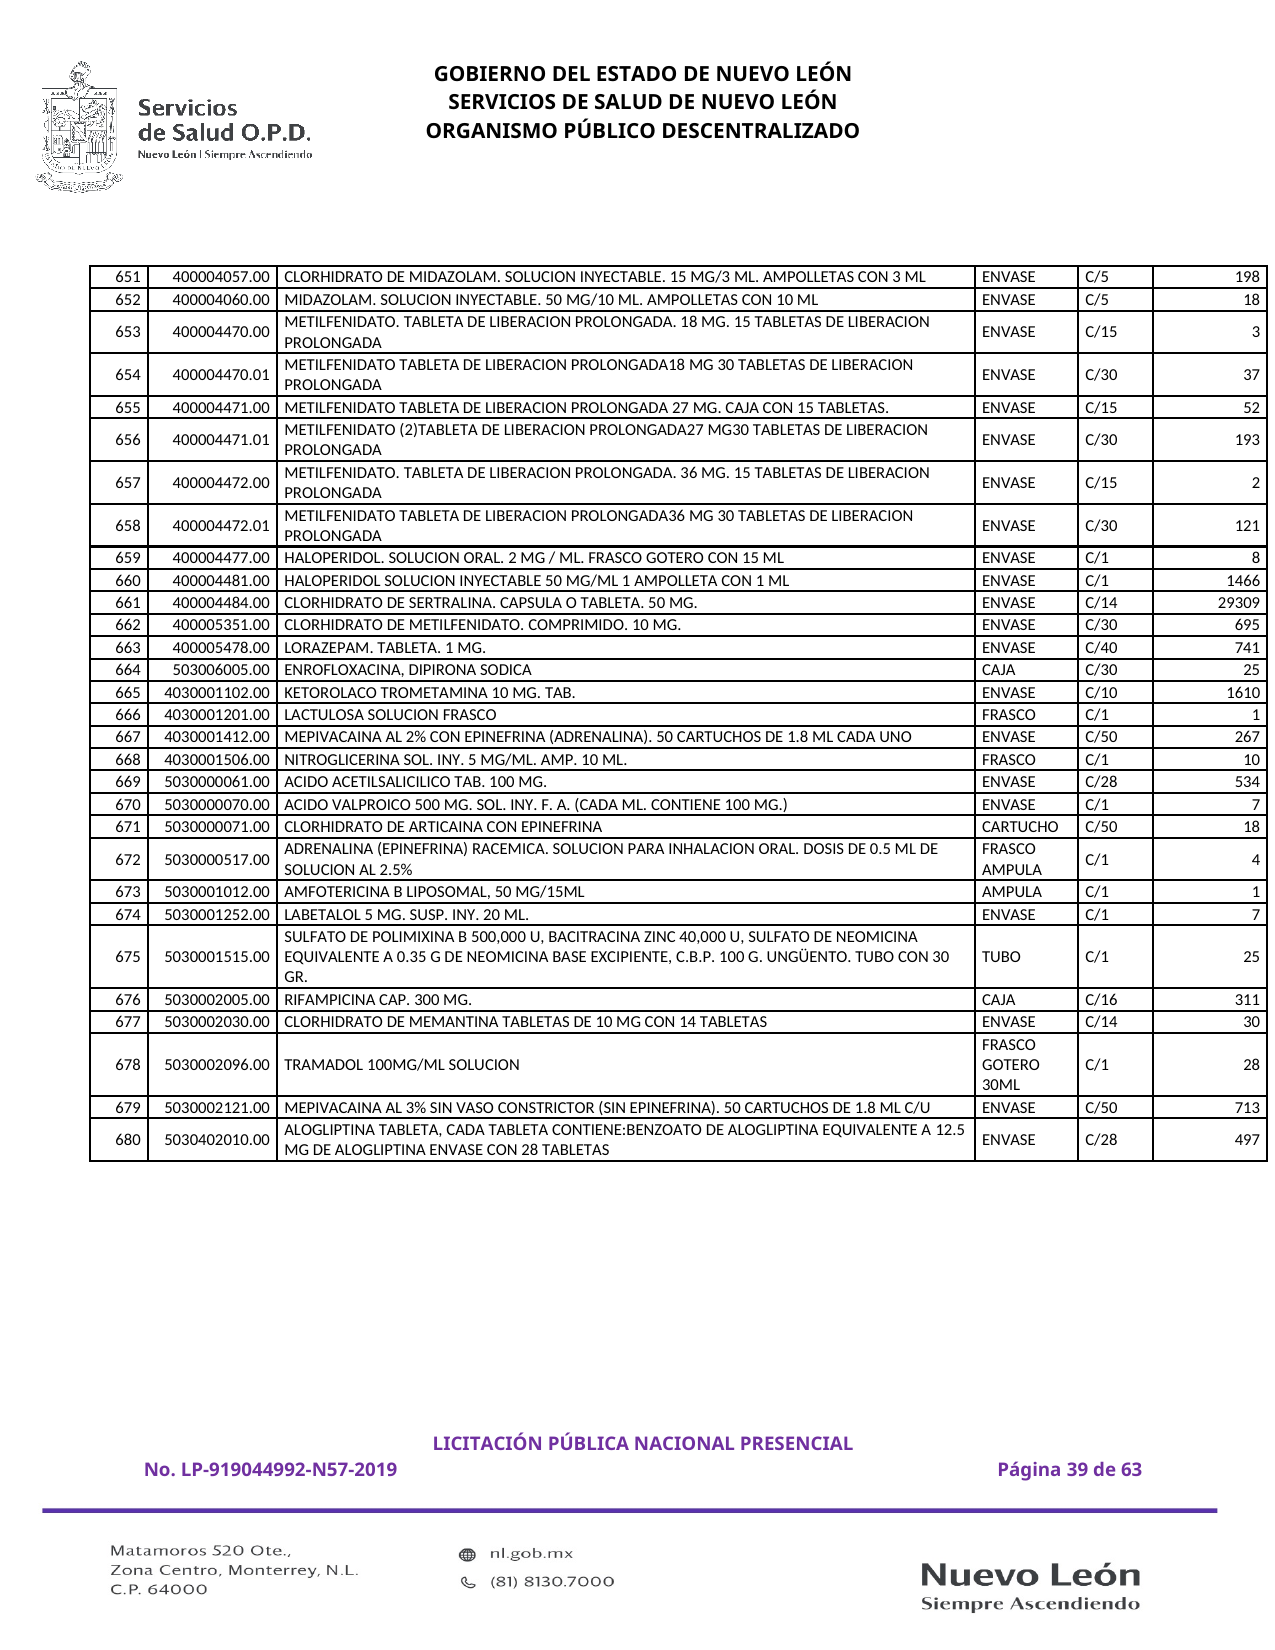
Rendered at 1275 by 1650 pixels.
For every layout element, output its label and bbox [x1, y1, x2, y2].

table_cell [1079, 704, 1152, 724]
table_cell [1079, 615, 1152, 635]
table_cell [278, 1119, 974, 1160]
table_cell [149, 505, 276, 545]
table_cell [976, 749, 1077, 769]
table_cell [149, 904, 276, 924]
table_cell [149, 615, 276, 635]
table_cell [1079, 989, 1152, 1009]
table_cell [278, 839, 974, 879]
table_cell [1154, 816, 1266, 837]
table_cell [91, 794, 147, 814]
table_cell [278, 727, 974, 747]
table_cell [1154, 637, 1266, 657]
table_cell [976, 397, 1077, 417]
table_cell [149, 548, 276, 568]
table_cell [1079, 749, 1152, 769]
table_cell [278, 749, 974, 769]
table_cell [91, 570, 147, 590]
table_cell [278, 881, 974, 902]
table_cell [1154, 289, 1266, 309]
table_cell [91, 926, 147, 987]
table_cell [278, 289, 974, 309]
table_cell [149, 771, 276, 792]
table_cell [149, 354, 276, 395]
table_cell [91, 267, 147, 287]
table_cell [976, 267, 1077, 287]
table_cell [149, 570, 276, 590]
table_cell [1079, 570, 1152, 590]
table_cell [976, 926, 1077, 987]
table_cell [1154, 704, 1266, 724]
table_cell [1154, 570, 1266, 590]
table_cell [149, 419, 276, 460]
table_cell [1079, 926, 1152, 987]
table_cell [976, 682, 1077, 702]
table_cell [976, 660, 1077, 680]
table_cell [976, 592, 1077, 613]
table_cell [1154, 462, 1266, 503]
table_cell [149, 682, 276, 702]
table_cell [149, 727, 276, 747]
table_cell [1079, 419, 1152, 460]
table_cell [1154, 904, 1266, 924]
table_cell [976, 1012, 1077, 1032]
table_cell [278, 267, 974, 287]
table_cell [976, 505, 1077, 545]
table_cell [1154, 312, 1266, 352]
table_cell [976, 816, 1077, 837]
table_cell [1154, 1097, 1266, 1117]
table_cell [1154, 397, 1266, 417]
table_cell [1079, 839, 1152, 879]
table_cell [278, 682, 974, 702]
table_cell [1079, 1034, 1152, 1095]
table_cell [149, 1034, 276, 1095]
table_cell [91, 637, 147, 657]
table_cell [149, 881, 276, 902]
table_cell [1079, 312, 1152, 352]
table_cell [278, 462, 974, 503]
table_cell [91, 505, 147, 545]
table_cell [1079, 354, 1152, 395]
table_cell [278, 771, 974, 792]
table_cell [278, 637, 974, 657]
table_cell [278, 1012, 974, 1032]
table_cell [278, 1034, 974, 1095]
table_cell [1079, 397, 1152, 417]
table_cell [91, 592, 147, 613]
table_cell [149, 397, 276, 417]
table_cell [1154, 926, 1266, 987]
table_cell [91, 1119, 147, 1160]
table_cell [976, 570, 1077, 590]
picture [37, 1503, 1218, 1620]
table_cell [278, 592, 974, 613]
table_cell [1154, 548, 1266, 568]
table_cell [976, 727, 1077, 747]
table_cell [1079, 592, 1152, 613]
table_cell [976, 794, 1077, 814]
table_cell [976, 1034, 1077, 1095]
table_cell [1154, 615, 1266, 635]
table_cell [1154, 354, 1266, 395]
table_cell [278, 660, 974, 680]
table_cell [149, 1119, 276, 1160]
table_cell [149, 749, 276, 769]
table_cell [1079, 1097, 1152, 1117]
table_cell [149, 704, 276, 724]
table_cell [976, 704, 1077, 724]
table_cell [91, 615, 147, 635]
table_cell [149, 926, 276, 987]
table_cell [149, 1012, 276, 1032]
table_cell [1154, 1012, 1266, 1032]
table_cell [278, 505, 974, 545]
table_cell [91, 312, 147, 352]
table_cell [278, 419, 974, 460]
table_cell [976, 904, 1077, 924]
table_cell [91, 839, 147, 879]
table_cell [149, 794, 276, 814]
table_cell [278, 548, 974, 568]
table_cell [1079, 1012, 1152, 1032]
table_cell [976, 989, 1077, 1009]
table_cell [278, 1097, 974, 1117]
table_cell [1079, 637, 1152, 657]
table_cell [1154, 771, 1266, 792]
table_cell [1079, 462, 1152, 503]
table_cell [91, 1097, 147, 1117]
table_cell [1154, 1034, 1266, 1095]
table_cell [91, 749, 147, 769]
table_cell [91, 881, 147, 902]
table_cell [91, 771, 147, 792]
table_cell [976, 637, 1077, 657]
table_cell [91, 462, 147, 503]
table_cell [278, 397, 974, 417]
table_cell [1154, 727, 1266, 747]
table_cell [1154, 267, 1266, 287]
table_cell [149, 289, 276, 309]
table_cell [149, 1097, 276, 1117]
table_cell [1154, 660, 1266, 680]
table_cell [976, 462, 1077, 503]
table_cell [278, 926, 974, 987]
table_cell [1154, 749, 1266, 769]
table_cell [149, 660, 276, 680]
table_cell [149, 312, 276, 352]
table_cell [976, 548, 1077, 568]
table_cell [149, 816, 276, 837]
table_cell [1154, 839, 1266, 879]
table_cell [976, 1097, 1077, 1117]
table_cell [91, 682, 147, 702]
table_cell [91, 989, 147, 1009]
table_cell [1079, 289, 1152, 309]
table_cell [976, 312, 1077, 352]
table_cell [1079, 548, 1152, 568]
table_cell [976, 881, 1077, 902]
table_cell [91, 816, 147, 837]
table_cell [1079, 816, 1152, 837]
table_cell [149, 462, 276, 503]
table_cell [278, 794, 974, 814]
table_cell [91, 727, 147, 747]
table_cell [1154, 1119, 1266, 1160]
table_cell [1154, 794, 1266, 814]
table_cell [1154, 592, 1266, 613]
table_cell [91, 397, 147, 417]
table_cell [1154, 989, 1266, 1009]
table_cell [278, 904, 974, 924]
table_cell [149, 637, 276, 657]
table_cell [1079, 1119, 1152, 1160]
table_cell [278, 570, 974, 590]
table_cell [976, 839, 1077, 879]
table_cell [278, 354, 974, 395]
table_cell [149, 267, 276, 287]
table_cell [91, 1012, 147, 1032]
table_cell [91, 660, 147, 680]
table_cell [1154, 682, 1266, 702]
picture [1, 4, 347, 249]
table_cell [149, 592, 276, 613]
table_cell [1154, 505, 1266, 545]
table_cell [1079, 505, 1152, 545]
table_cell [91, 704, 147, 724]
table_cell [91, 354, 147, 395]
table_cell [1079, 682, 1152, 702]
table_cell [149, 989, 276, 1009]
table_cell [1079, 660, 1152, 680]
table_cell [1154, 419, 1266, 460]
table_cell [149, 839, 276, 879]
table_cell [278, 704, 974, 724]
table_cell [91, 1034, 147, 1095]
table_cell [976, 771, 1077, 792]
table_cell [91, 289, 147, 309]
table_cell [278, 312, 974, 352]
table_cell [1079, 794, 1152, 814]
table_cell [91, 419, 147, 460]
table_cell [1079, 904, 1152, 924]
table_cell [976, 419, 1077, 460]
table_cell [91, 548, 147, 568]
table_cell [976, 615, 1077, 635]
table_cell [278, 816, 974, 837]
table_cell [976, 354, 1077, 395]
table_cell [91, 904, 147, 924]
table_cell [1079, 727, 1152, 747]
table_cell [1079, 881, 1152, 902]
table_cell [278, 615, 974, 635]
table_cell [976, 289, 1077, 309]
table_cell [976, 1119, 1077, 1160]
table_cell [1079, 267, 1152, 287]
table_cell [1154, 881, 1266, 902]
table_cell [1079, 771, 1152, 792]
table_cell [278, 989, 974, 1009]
